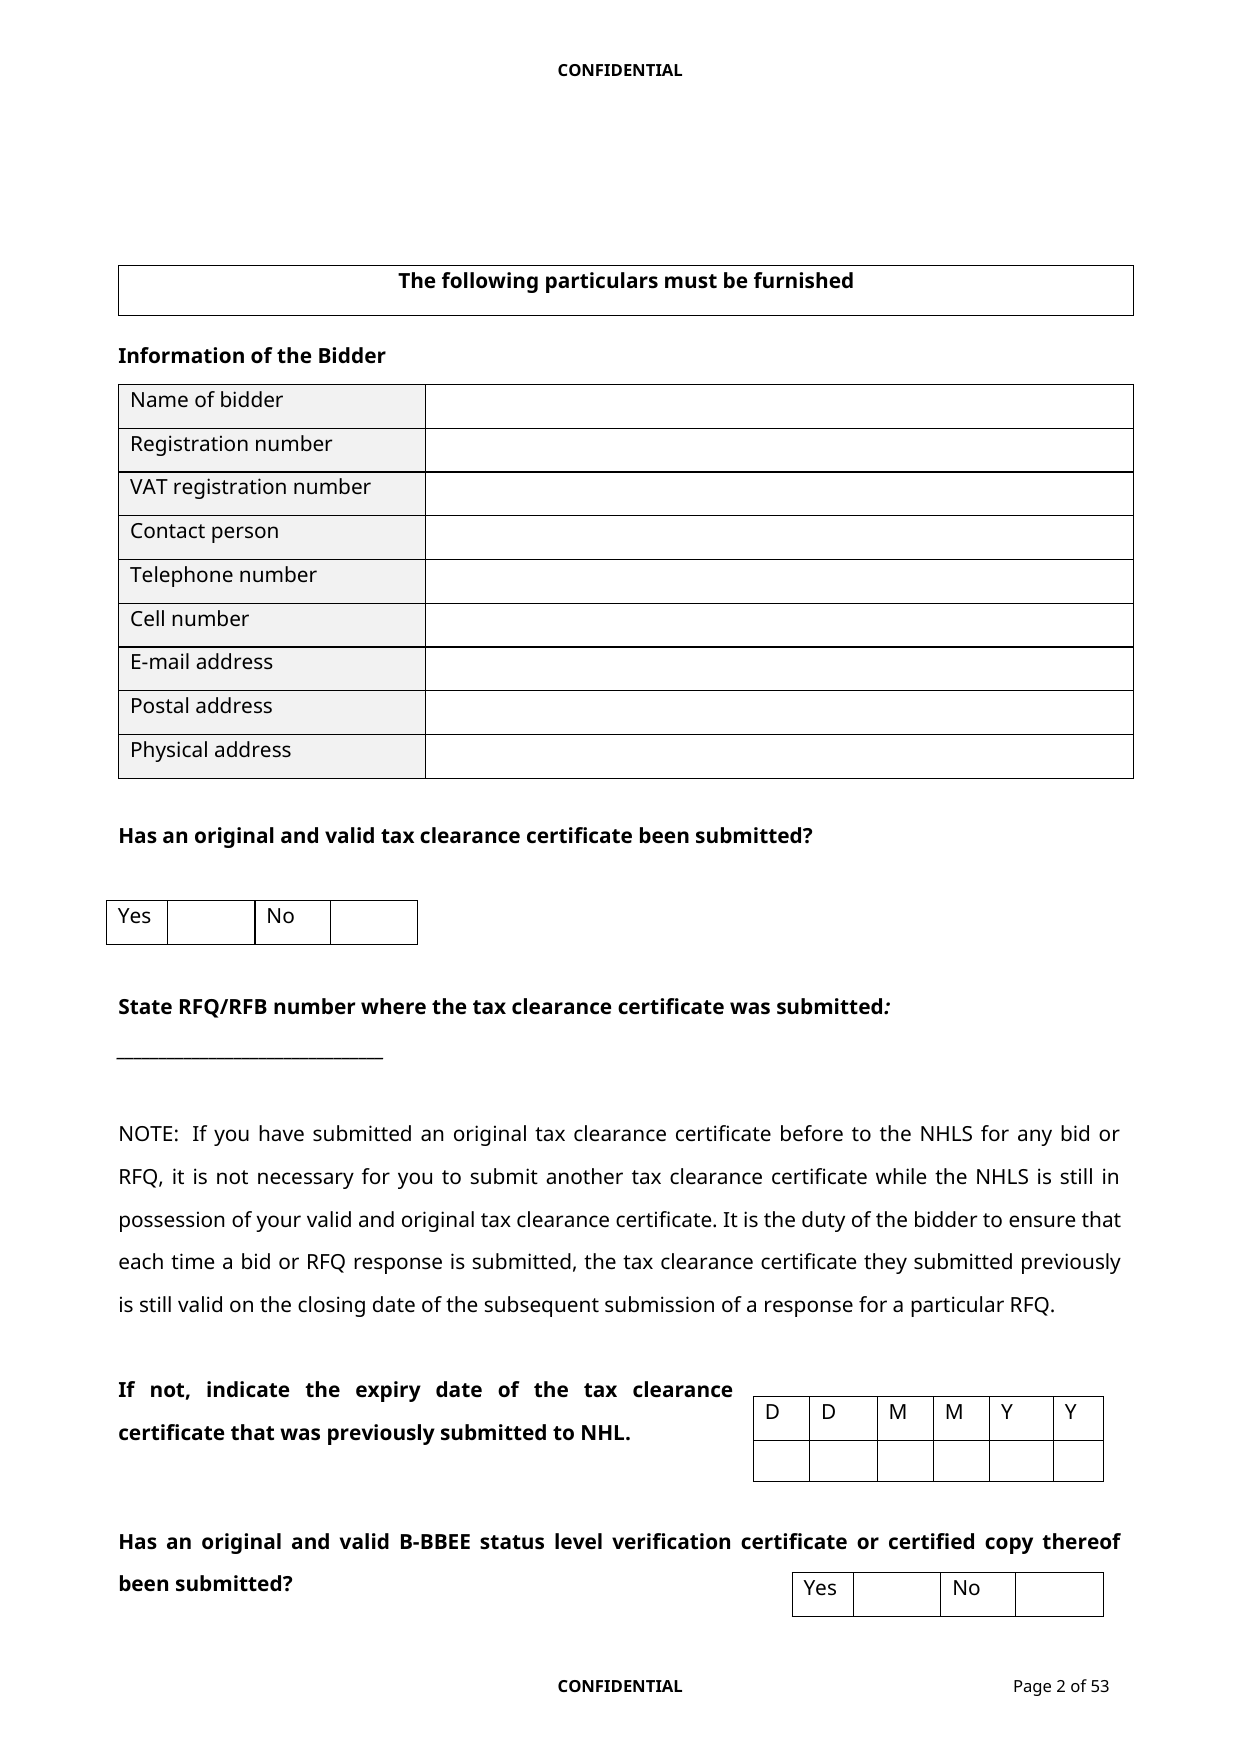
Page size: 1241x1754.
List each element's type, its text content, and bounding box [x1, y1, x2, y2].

table_cell [426, 735, 1133, 778]
table_header Yes [107, 901, 167, 944]
table_cell Physical address [119, 735, 425, 778]
table_header Y [1054, 1397, 1103, 1440]
table_header M [934, 1397, 989, 1440]
table_header M [878, 1397, 933, 1440]
table_cell [754, 1441, 809, 1481]
table_cell Cell number [119, 604, 425, 646]
table_header The following particulars must be furnished [119, 266, 1133, 315]
text Has an original and valid B-BBEE status level verification certificate or certified copy thereof been submitted? [118, 1527, 1122, 1598]
table_cell E-mail address [119, 648, 425, 690]
table_cell [1054, 1441, 1103, 1481]
table_header [331, 901, 417, 944]
text NOTE: If you have submitted an original tax clearance certificate before to the NHLS for any bid or RFQ, it is not necessary for you to submit another tax clearance certificate while the NHLS is still in possession of your valid and original tax clearance certificate. It is the duty of the bidder to ensure that each time a bid or RFQ response is submitted, the tax clearance certificate they submitted previously is still valid on the closing date of the subsequent submission of a response for a particular RFQ. [118, 1119, 1122, 1318]
table_cell Contact person [119, 516, 425, 559]
text State RFQ/RFB number where the tax clearance certificate was submitted: ________________________________ [118, 992, 1122, 1063]
table_cell Telephone number [119, 560, 425, 603]
table_cell [426, 648, 1133, 690]
table_cell [426, 516, 1133, 559]
table_cell [426, 691, 1133, 734]
table_header [168, 901, 254, 944]
text Information of the Bidder [118, 341, 1122, 370]
text If not, indicate the expiry date of the tax clearance certificate that was previously submitted to NHL. [118, 1375, 1122, 1446]
table_header Yes [793, 1573, 853, 1616]
table_cell [810, 1441, 877, 1481]
table_header [1016, 1573, 1103, 1616]
table_cell Postal address [119, 691, 425, 734]
table_header Name of bidder [119, 385, 425, 428]
table_header D [754, 1397, 809, 1440]
table_cell [934, 1441, 989, 1481]
table_header Y [990, 1397, 1053, 1440]
table_cell [878, 1441, 933, 1481]
table_cell VAT registration number [119, 473, 425, 515]
table_cell [426, 604, 1133, 646]
text Has an original and valid tax clearance certificate been submitted? [118, 821, 1122, 850]
table_cell Registration number [119, 429, 425, 471]
table_cell [426, 429, 1133, 471]
table_cell [426, 560, 1133, 603]
table_header [426, 385, 1133, 428]
table_cell [426, 473, 1133, 515]
table_header No [256, 901, 330, 944]
table_header No [941, 1573, 1015, 1616]
table_cell [990, 1441, 1053, 1481]
table_header D [810, 1397, 877, 1440]
table_header [854, 1573, 940, 1616]
